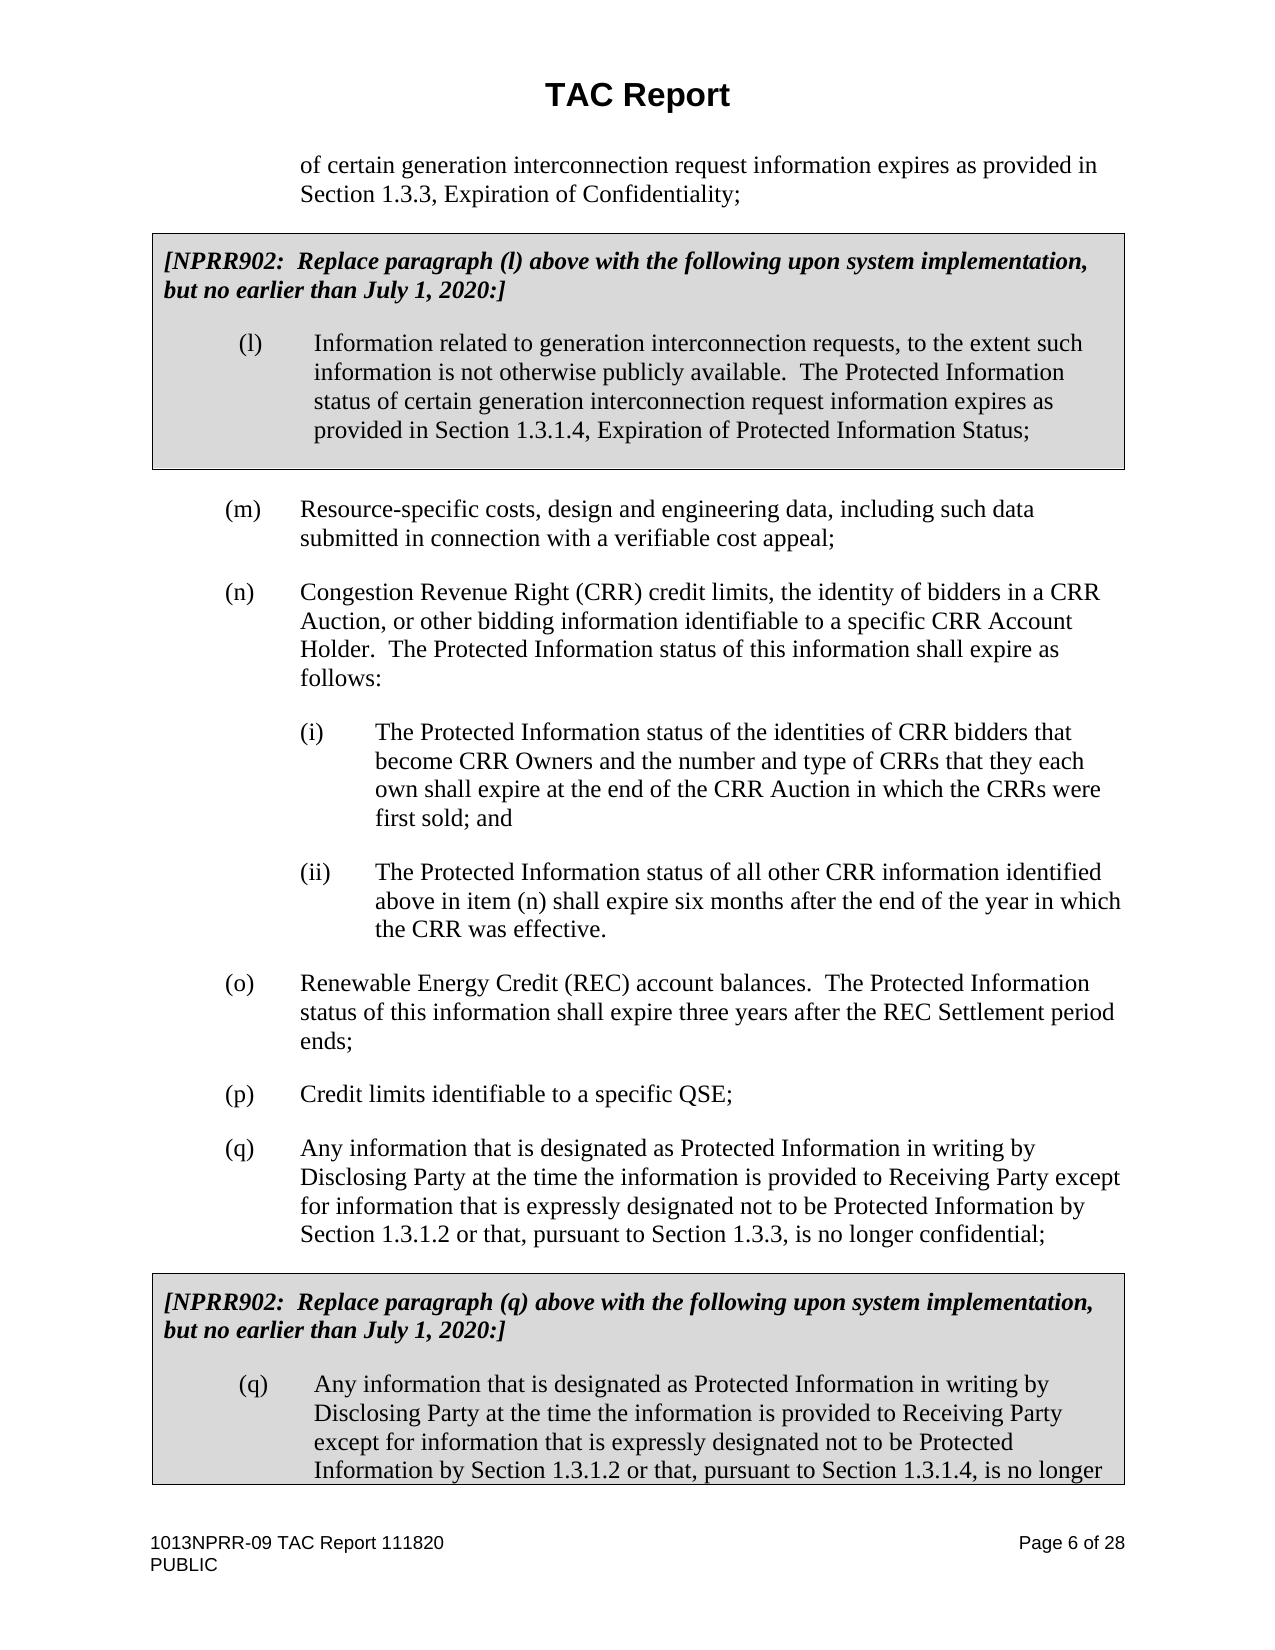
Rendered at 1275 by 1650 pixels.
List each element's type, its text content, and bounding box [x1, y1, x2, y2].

table_header [NPRR902: Replace paragraph (l) above with the following upon system implementation, but no earlier than July 1, 2020:] (l) Information related to generation interconnection requests, to the extent such information is not otherwise publicly available. The Protected Information status of certain generation interconnection request information expires as provided in Section 1.3.1.4, Expiration of Protected Information Status; [153, 234, 1124, 468]
text (o) Renewable Energy Credit (REC) account balances. The Protected Information status of this information shall expire three years after the REC Settlement period ends; [225, 968, 1125, 1054]
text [225, 150, 1125, 207]
text (i) The Protected Information status of the identities of CRR bidders that become CRR Owners and the number and type of CRRs that they each own shall expire at the end of the CRR Auction in which the CRRs were first sold; and [300, 717, 1125, 832]
text (q) Any information that is designated as Protected Information in writing by Disclosing Party at the time the information is provided to Receiving Party except for information that is expressly designated not to be Protected Information by Section 1.3.1.2 or that, pursuant to Section 1.3.3, is no longer confidential; [225, 1133, 1125, 1248]
text (n) Congestion Revenue Right (CRR) credit limits, the identity of bidders in a CRR Auction, or other bidding information identifiable to a specific CRR Account Holder. The Protected Information status of this information shall expire as follows: [225, 577, 1125, 692]
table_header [153, 1274, 1124, 1484]
text (ii) The Protected Information status of all other CRR information identified above in item (n) shall expire six months after the end of the year in which the CRR was effective. [300, 857, 1125, 943]
text (m) Resource-specific costs, design and engineering data, including such data submitted in connection with a verifiable cost appeal; [225, 494, 1125, 552]
text (p) Credit limits identifiable to a specific QSE; [225, 1079, 1125, 1108]
